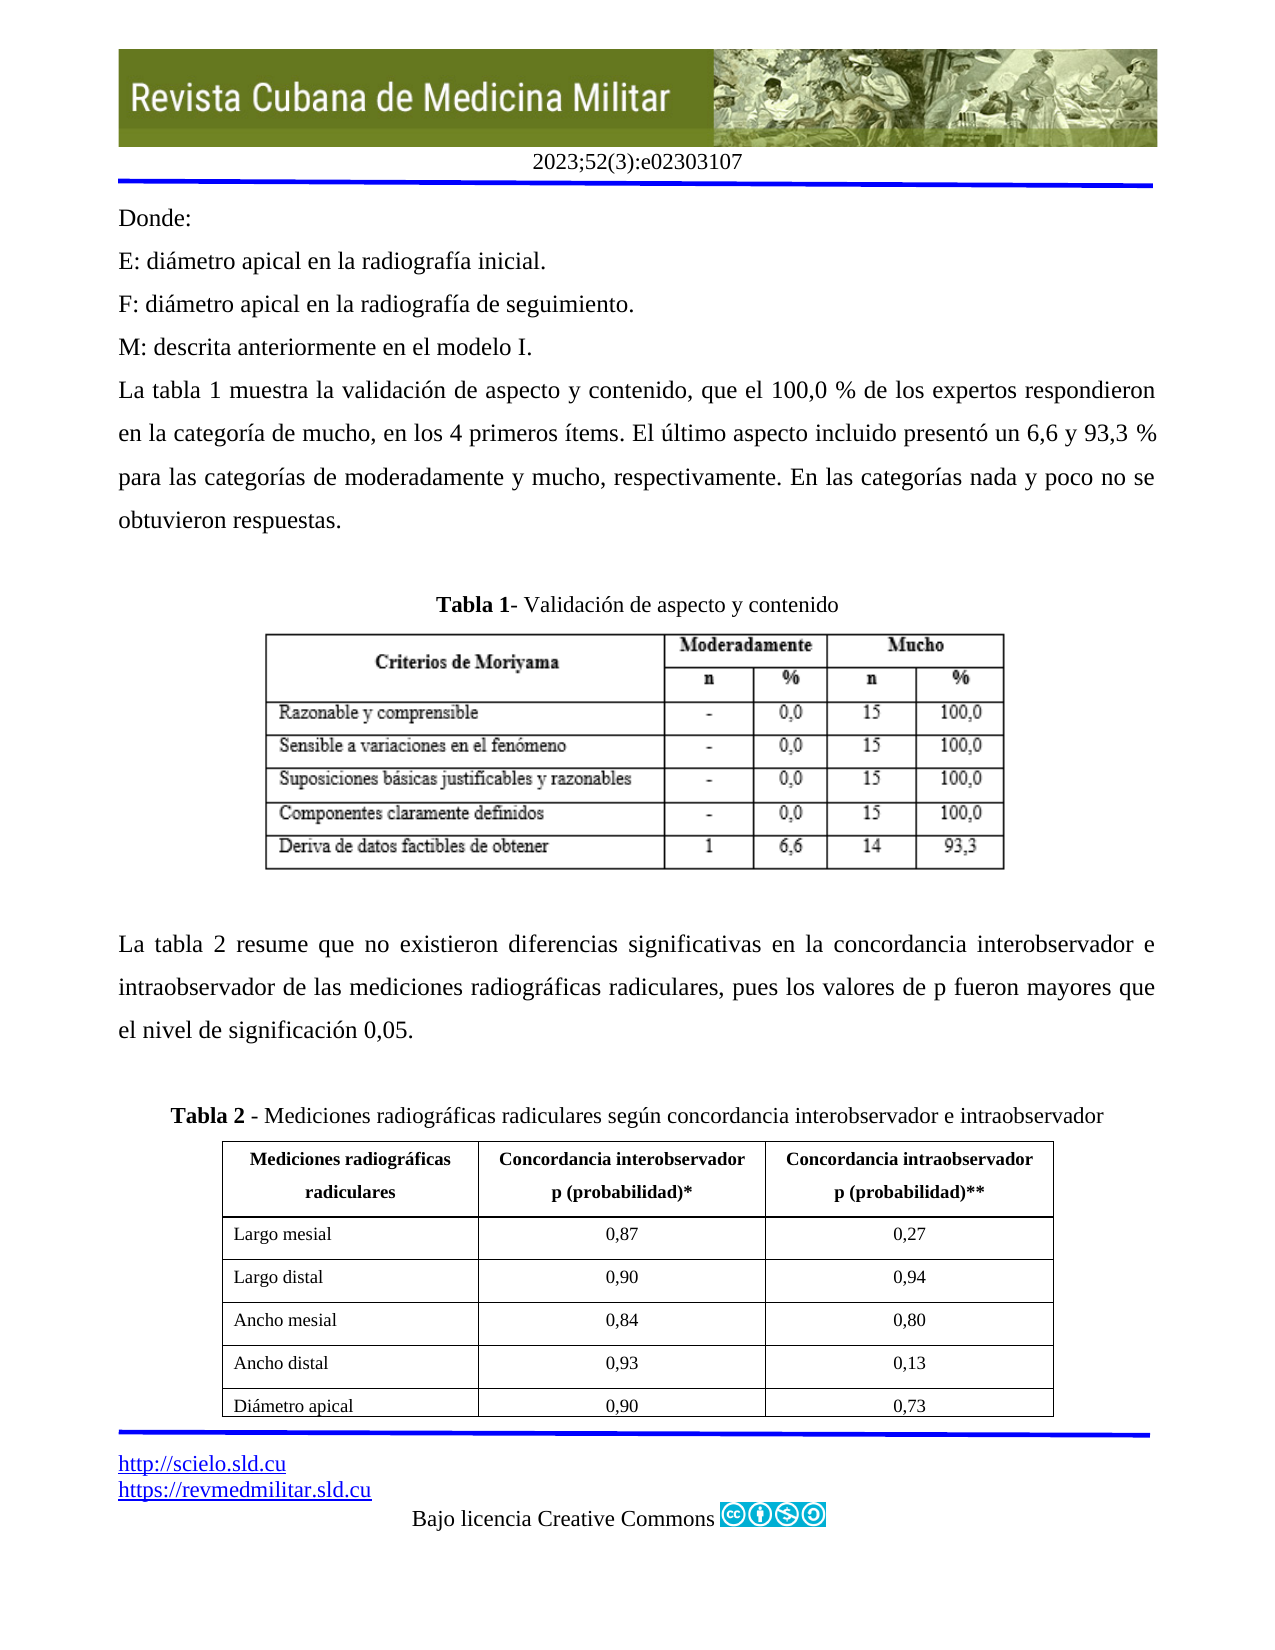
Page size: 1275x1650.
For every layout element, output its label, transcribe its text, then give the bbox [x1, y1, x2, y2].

text F: diámetro apical en la radiografía de seguimiento. [118, 289, 1157, 318]
table_cell 0,27 [766, 1218, 1053, 1259]
table_cell 0,87 [479, 1218, 765, 1259]
table_cell Diámetro apical [223, 1389, 478, 1416]
table_cell 0,90 [479, 1260, 765, 1302]
text La tabla 1 muestra la validación de aspecto y contenido, que el 100,0 % de los expertos respondieron en la categoría de mucho, en los 4 primeros ítems. El último aspecto incluido presentó un 6,6 y 93,3 % para las categorías de moderadamente y mucho, respectivamente. En las categorías nada y poco no se obtuvieron respuestas. [118, 375, 1157, 533]
text Tabla 1- Validación de aspecto y contenido [118, 591, 1157, 617]
table_header Mediciones radiográficas radiculares [223, 1142, 478, 1216]
table_cell 0,90 [479, 1389, 765, 1416]
text Tabla 2 - Mediciones radiográficas radiculares según concordancia interobservador e intraobservador [118, 1102, 1157, 1128]
table_cell 0,94 [766, 1260, 1053, 1302]
table_header Concordancia intraobservador p (probabilidad)** [766, 1142, 1053, 1216]
text M: descrita anteriormente en el modelo I. [118, 332, 1157, 361]
text E: diámetro apical en la radiografía inicial. [118, 246, 1157, 275]
text La tabla 2 resume que no existieron diferencias significativas en la concordancia interobservador e intraobservador de las mediciones radiográficas radiculares, pues los valores de p fueron mayores que el nivel de significación 0,05. [118, 929, 1157, 1044]
table_cell 0,84 [479, 1303, 765, 1345]
table_header Concordancia interobservador p (probabilidad)* [479, 1142, 765, 1216]
picture [720, 1502, 826, 1527]
picture [264, 631, 1011, 873]
table_cell Largo distal [223, 1260, 478, 1302]
picture [118, 49, 1158, 147]
table_cell 0,73 [766, 1389, 1053, 1416]
text Donde: [118, 203, 1157, 232]
table_cell 0,13 [766, 1346, 1053, 1388]
table_cell 0,93 [479, 1346, 765, 1388]
table_cell Ancho mesial [223, 1303, 478, 1345]
table_cell 0,80 [766, 1303, 1053, 1345]
table_cell Ancho distal [223, 1346, 478, 1388]
table_cell Largo mesial [223, 1218, 478, 1259]
